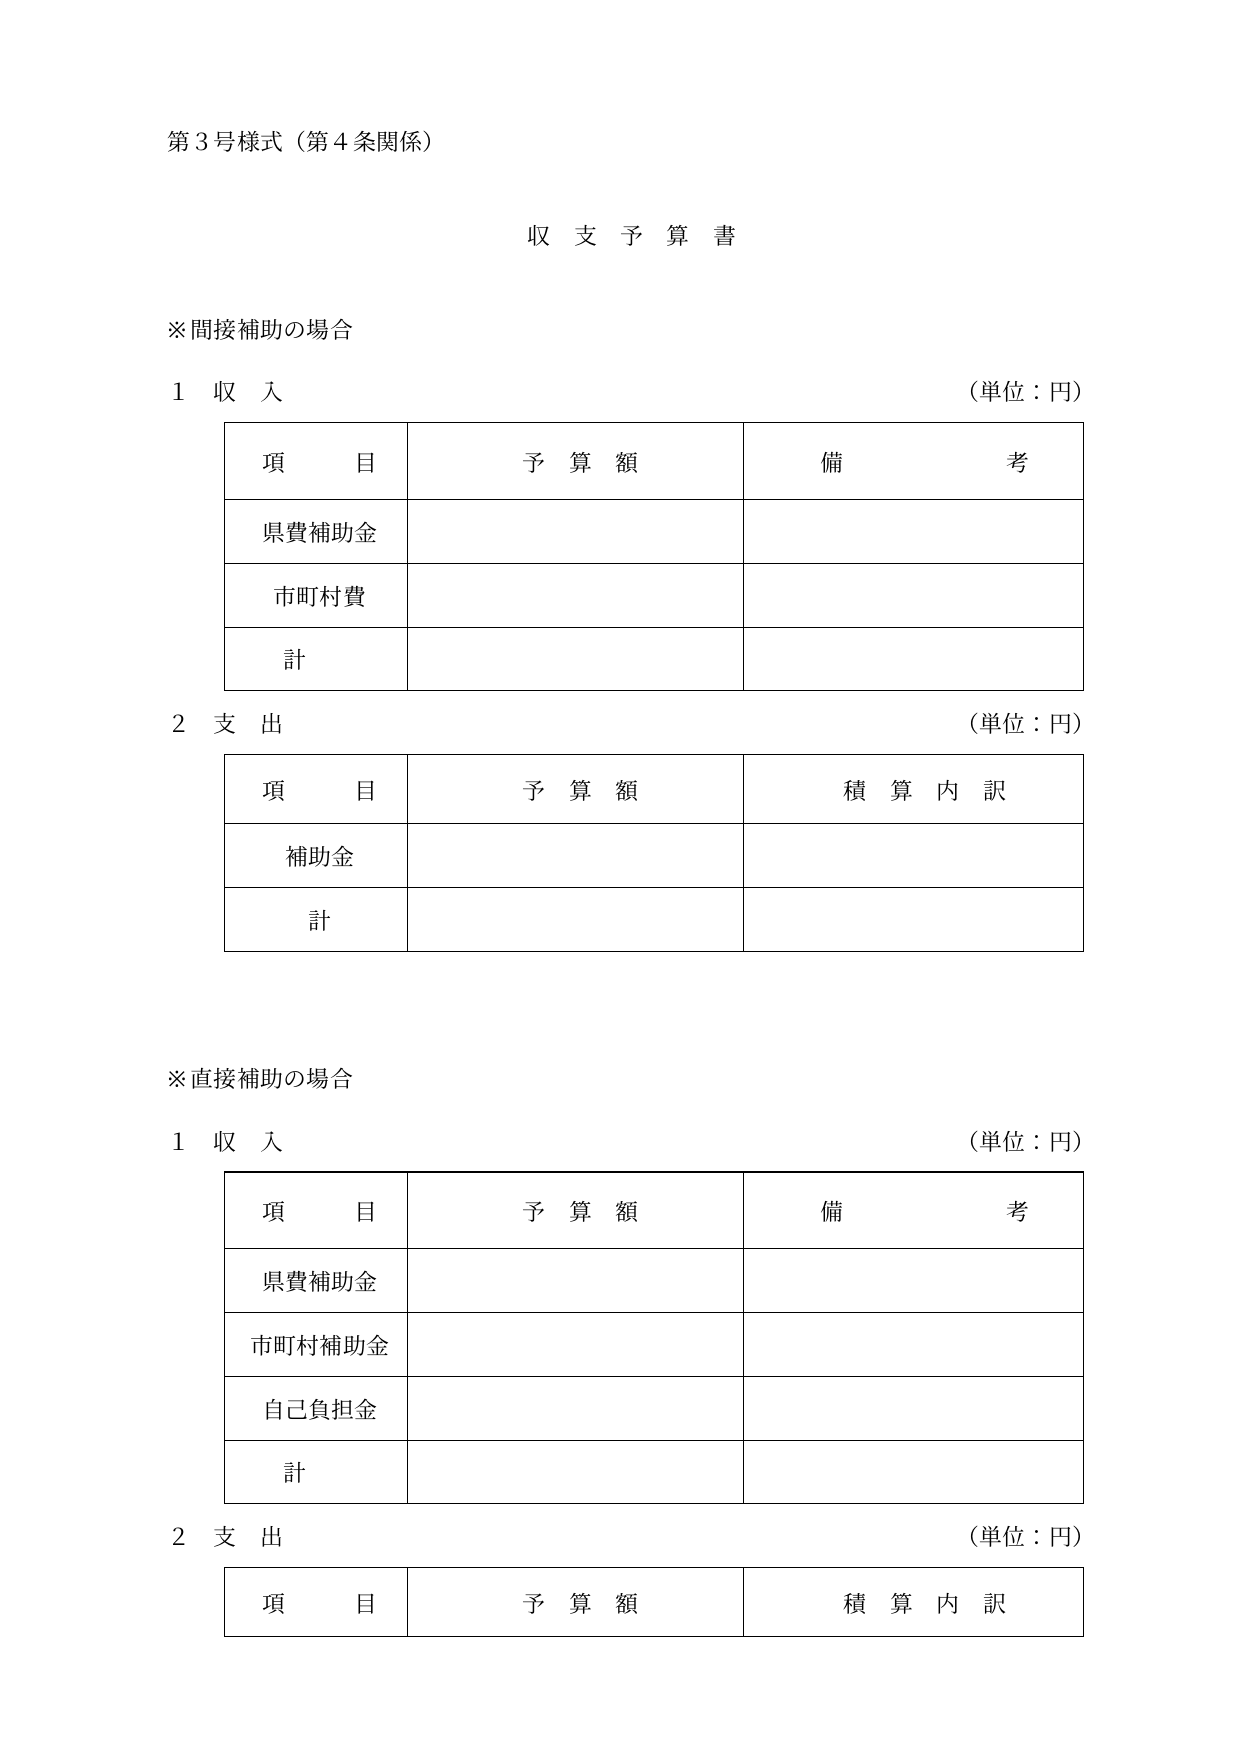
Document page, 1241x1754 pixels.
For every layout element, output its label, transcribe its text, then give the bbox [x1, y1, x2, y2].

table_header 備 考 [744, 423, 1083, 499]
table_cell 計 [225, 888, 407, 951]
table_cell [744, 1377, 1083, 1439]
table_header 項 目 [225, 755, 407, 823]
table_cell 計 [225, 1441, 407, 1503]
table_cell [408, 628, 743, 690]
table_header 項 目 [225, 1568, 407, 1636]
table_cell [744, 824, 1083, 887]
table_header 備 考 [744, 1173, 1083, 1248]
table_cell [744, 628, 1083, 690]
table_cell 補助金 [225, 824, 407, 887]
table_cell 市町村費 [225, 564, 407, 627]
table_cell [408, 1249, 743, 1312]
text １ 収 入 （単位：円） [167, 1109, 1096, 1171]
table_cell [408, 888, 743, 951]
table_cell [408, 824, 743, 887]
table_header 予 算 額 [408, 423, 743, 499]
table_cell [744, 564, 1083, 627]
table_cell 自己負担金 [225, 1377, 407, 1439]
text ※間接補助の場合 [167, 297, 1096, 359]
table_header 予 算 額 [408, 1568, 743, 1636]
table_cell [408, 1313, 743, 1376]
table_cell 計 [225, 628, 407, 690]
table_cell [744, 1441, 1083, 1503]
table_header 項 目 [225, 1173, 407, 1248]
table_cell [744, 888, 1083, 951]
table_header 予 算 額 [408, 1173, 743, 1248]
table_cell [744, 1313, 1083, 1376]
text ２ 支 出 （単位：円） [167, 1504, 1096, 1567]
text １ 収 入 （単位：円） [167, 359, 1096, 422]
table_cell [744, 1249, 1083, 1312]
table_cell [408, 500, 743, 563]
table_header 項 目 [225, 423, 407, 499]
text 第３号様式（第４条関係） [167, 109, 1096, 171]
text ※直接補助の場合 [167, 1046, 1096, 1109]
text 収 支 予 算 書 [167, 203, 1096, 266]
text ２ 支 出 （単位：円） [167, 691, 1096, 754]
table_cell 市町村補助金 [225, 1313, 407, 1376]
table_cell 県費補助金 [225, 1249, 407, 1312]
table_header 予 算 額 [408, 755, 743, 823]
table_header 積 算 内 訳 [744, 755, 1083, 823]
table_cell [744, 500, 1083, 563]
table_cell [408, 564, 743, 627]
table_header 積 算 内 訳 [744, 1568, 1083, 1636]
table_cell [408, 1441, 743, 1503]
table_cell [408, 1377, 743, 1439]
table_cell 県費補助金 [225, 500, 407, 563]
